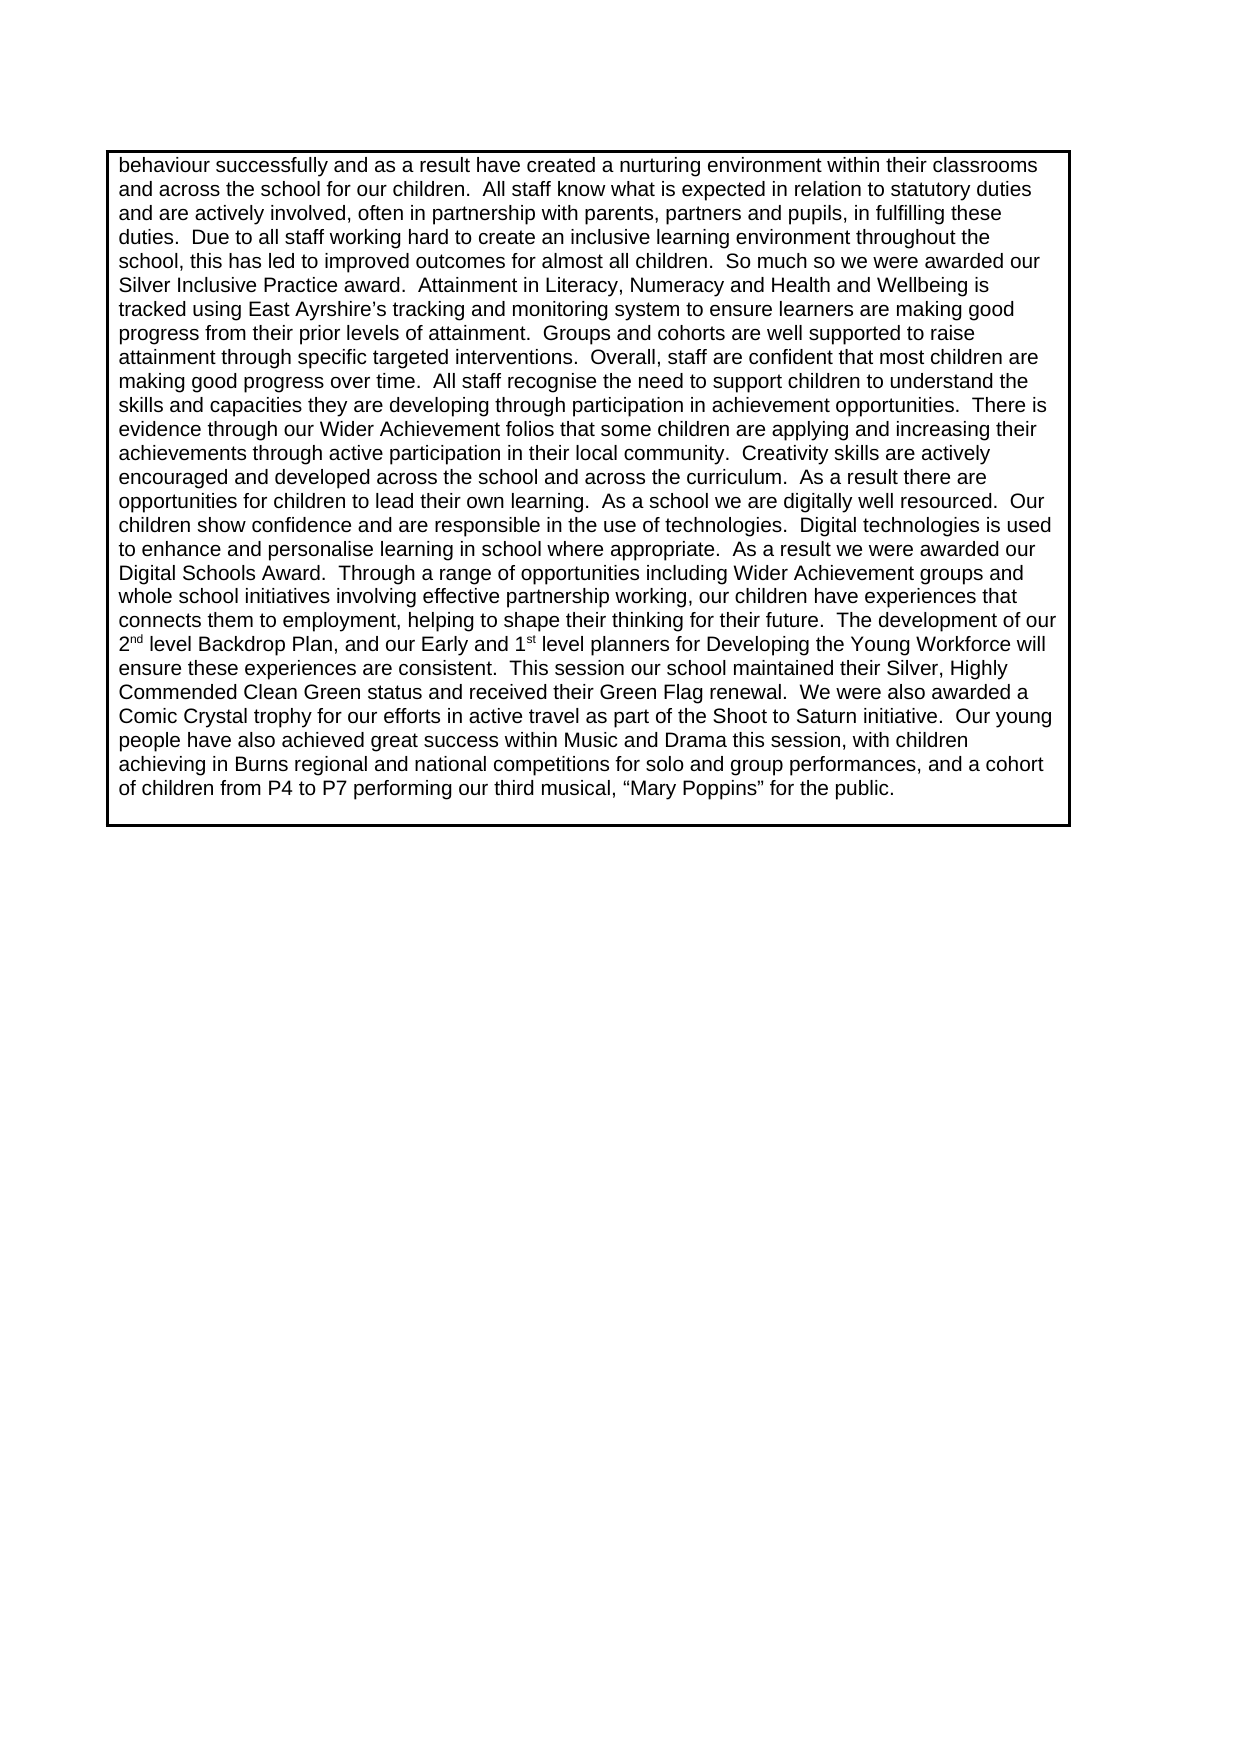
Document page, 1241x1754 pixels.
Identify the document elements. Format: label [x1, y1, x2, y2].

table_cell [109, 153, 1068, 824]
